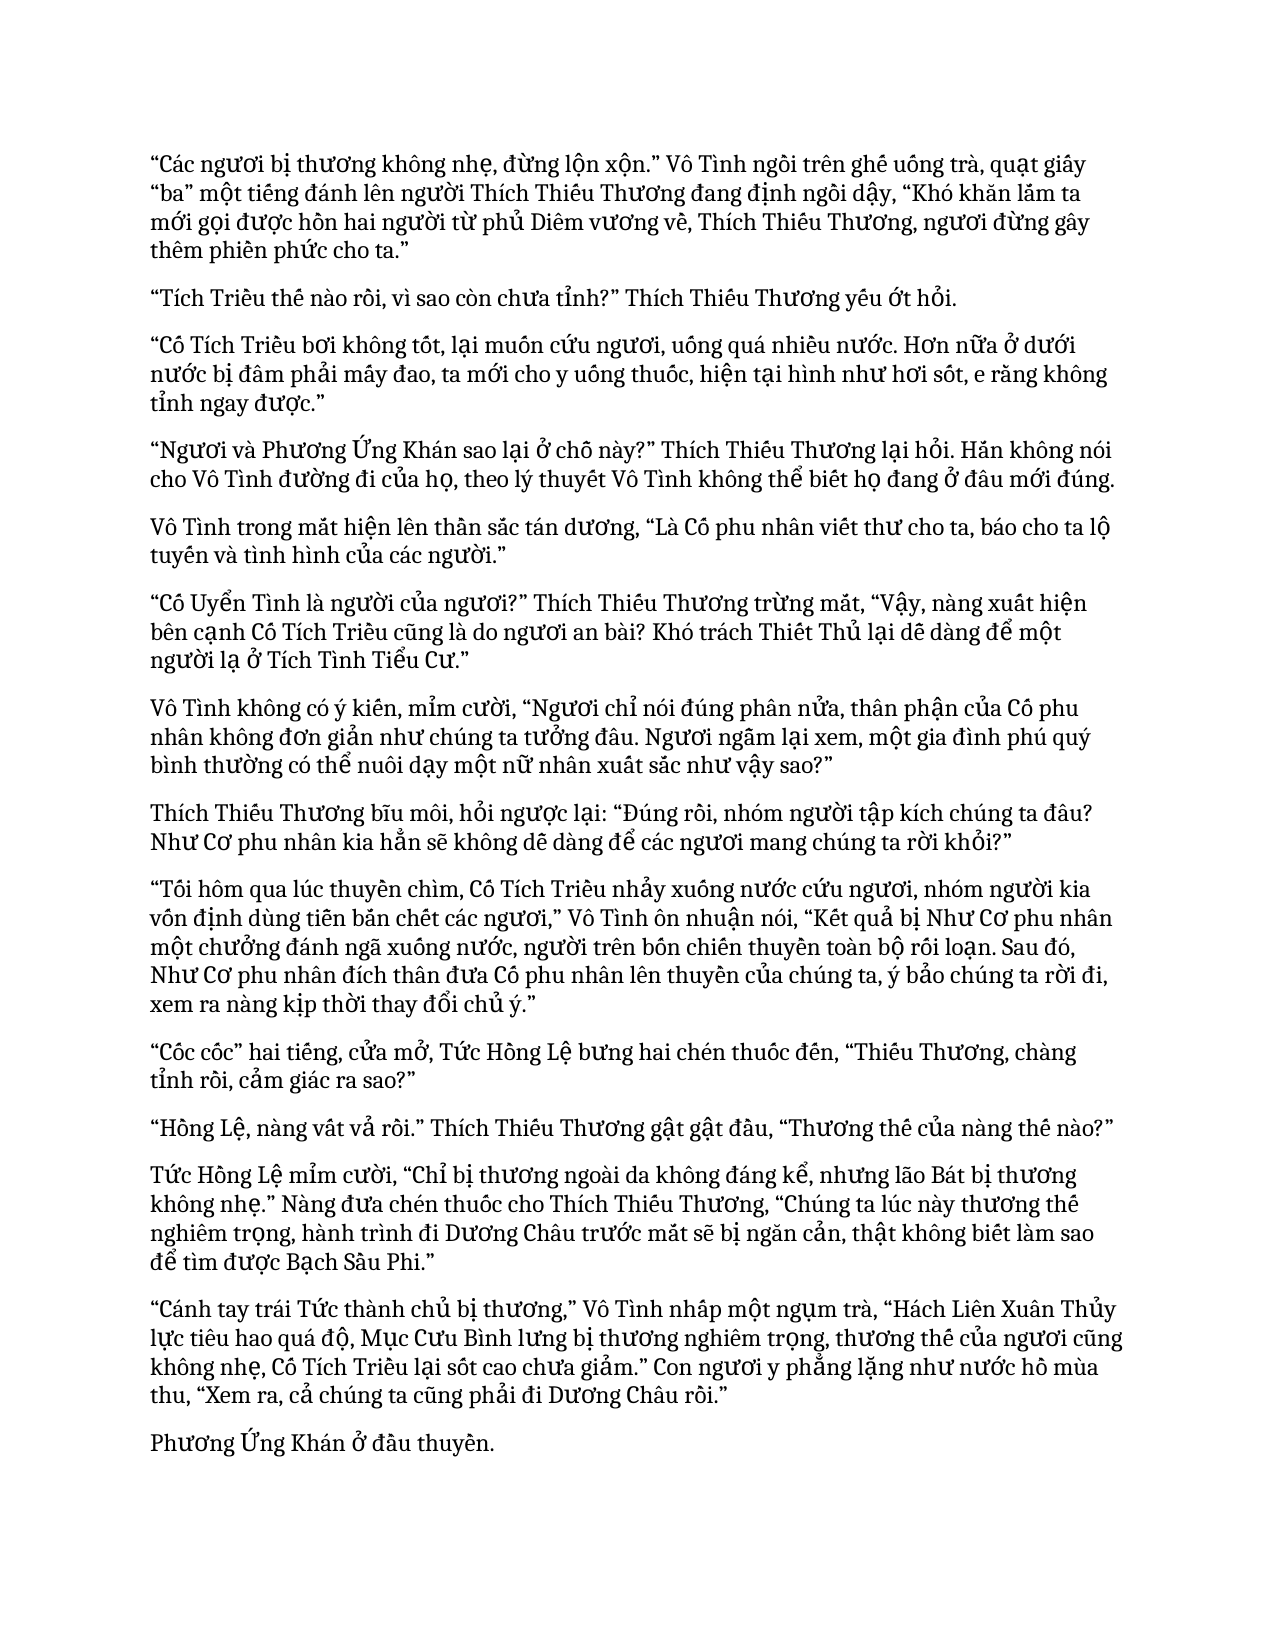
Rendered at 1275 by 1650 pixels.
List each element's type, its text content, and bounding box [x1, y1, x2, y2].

text Thích Thiếu Thương bĩu môi, hỏi ngược lại: “Đúng rồi, nhóm người tập kích chúng ta đâu? Như Cơ phu nhân kia hẳn sẽ không dễ dàng để các ngươi mang chúng ta rời khỏi?” [150, 799, 1125, 856]
text “Ngươi và Phương Ứng Khán sao lại ở chỗ này?” Thích Thiếu Thương lại hỏi. Hắn không nói cho Vô Tình đường đi của họ, theo lý thuyết Vô Tình không thể biết họ đang ở đâu mới đúng. [150, 436, 1125, 494]
text “Cánh tay trái Tức thành chủ bị thương,” Vô Tình nhấp một ngụm trà, “Hách Liên Xuân Thủy lực tiêu hao quá độ, Mục Cưu Bình lưng bị thương nghiêm trọng, thương thế của ngươi cũng không nhẹ, Cố Tích Triều lại sốt cao chưa giảm.” Con ngươi y phẳng lặng như nước hồ mùa thu, “Xem ra, cả chúng ta cũng phải đi Dương Châu rồi.” [150, 1295, 1125, 1410]
text Vô Tình không có ý kiến, mỉm cười, “Ngươi chỉ nói đúng phân nửa, thân phận của Cố phu nhân không đơn giản như chúng ta tưởng đâu. Ngươi ngẫm lại xem, một gia đình phú quý bình thường có thể nuôi dạy một nữ nhân xuất sắc như vậy sao?” [150, 694, 1125, 780]
text Phương Ứng Khán ở đầu thuyền. [150, 1429, 1125, 1457]
text “Cốc cốc” hai tiếng, cửa mở, Tức Hồng Lệ bưng hai chén thuốc đến, “Thiếu Thương, chàng tỉnh rồi, cảm giác ra sao?” [150, 1037, 1125, 1095]
text “Tích Triều thế nào rồi, vì sao còn chưa tỉnh?” Thích Thiếu Thương yếu ớt hỏi. [150, 284, 1125, 312]
text “Cố Uyển Tình là người của ngươi?” Thích Thiếu Thương trừng mắt, “Vậy, nàng xuất hiện bên cạnh Cố Tích Triều cũng là do ngươi an bài? Khó trách Thiết Thủ lại dễ dàng để một người lạ ở Tích Tình Tiểu Cư.” [150, 589, 1125, 675]
text Vô Tình trong mắt hiện lên thần sắc tán dương, “Là Cố phu nhân viết thư cho ta, báo cho ta lộ tuyến và tình hình của các người.” [150, 512, 1125, 570]
text Tức Hồng Lệ mỉm cười, “Chỉ bị thương ngoài da không đáng kể, nhưng lão Bát bị thương không nhẹ.” Nàng đưa chén thuốc cho Thích Thiếu Thương, “Chúng ta lúc này thương thế nghiêm trọng, hành trình đi Dương Châu trước mắt sẽ bị ngăn cản, thật không biết làm sao để tìm được Bạch Sầu Phi.” [150, 1161, 1125, 1276]
text “Các ngươi bị thương không nhẹ, đừng lộn xộn.” Vô Tình ngồi trên ghế uống trà, quạt giấy “ba” một tiếng đánh lên người Thích Thiếu Thương đang định ngồi dậy, “Khó khăn lắm ta mới gọi được hồn hai người từ phủ Diêm vương về, Thích Thiếu Thương, ngươi đừng gây thêm phiền phức cho ta.” [150, 150, 1125, 265]
text “Cố Tích Triều bơi không tốt, lại muốn cứu ngươi, uống quá nhiều nước. Hơn nữa ở dưới nước bị đâm phải mấy đao, ta mới cho y uống thuốc, hiện tại hình như hơi sốt, e rằng không tỉnh ngay được.” [150, 331, 1125, 417]
text “Hồng Lệ, nàng vất vả rồi.” Thích Thiếu Thương gật gật đầu, “Thương thế của nàng thế nào?” [150, 1114, 1125, 1142]
text “Tối hôm qua lúc thuyền chìm, Cố Tích Triều nhảy xuống nước cứu ngươi, nhóm người kia vốn định dùng tiễn bắn chết các ngươi,” Vô Tình ôn nhuận nói, “Kết quả bị Như Cơ phu nhân một chưởng đánh ngã xuống nước, người trên bốn chiến thuyền toàn bộ rối loạn. Sau đó, Như Cơ phu nhân đích thân đưa Cố phu nhân lên thuyền của chúng ta, ý bảo chúng ta rời đi, xem ra nàng kịp thời thay đổi chủ ý.” [150, 875, 1125, 1019]
